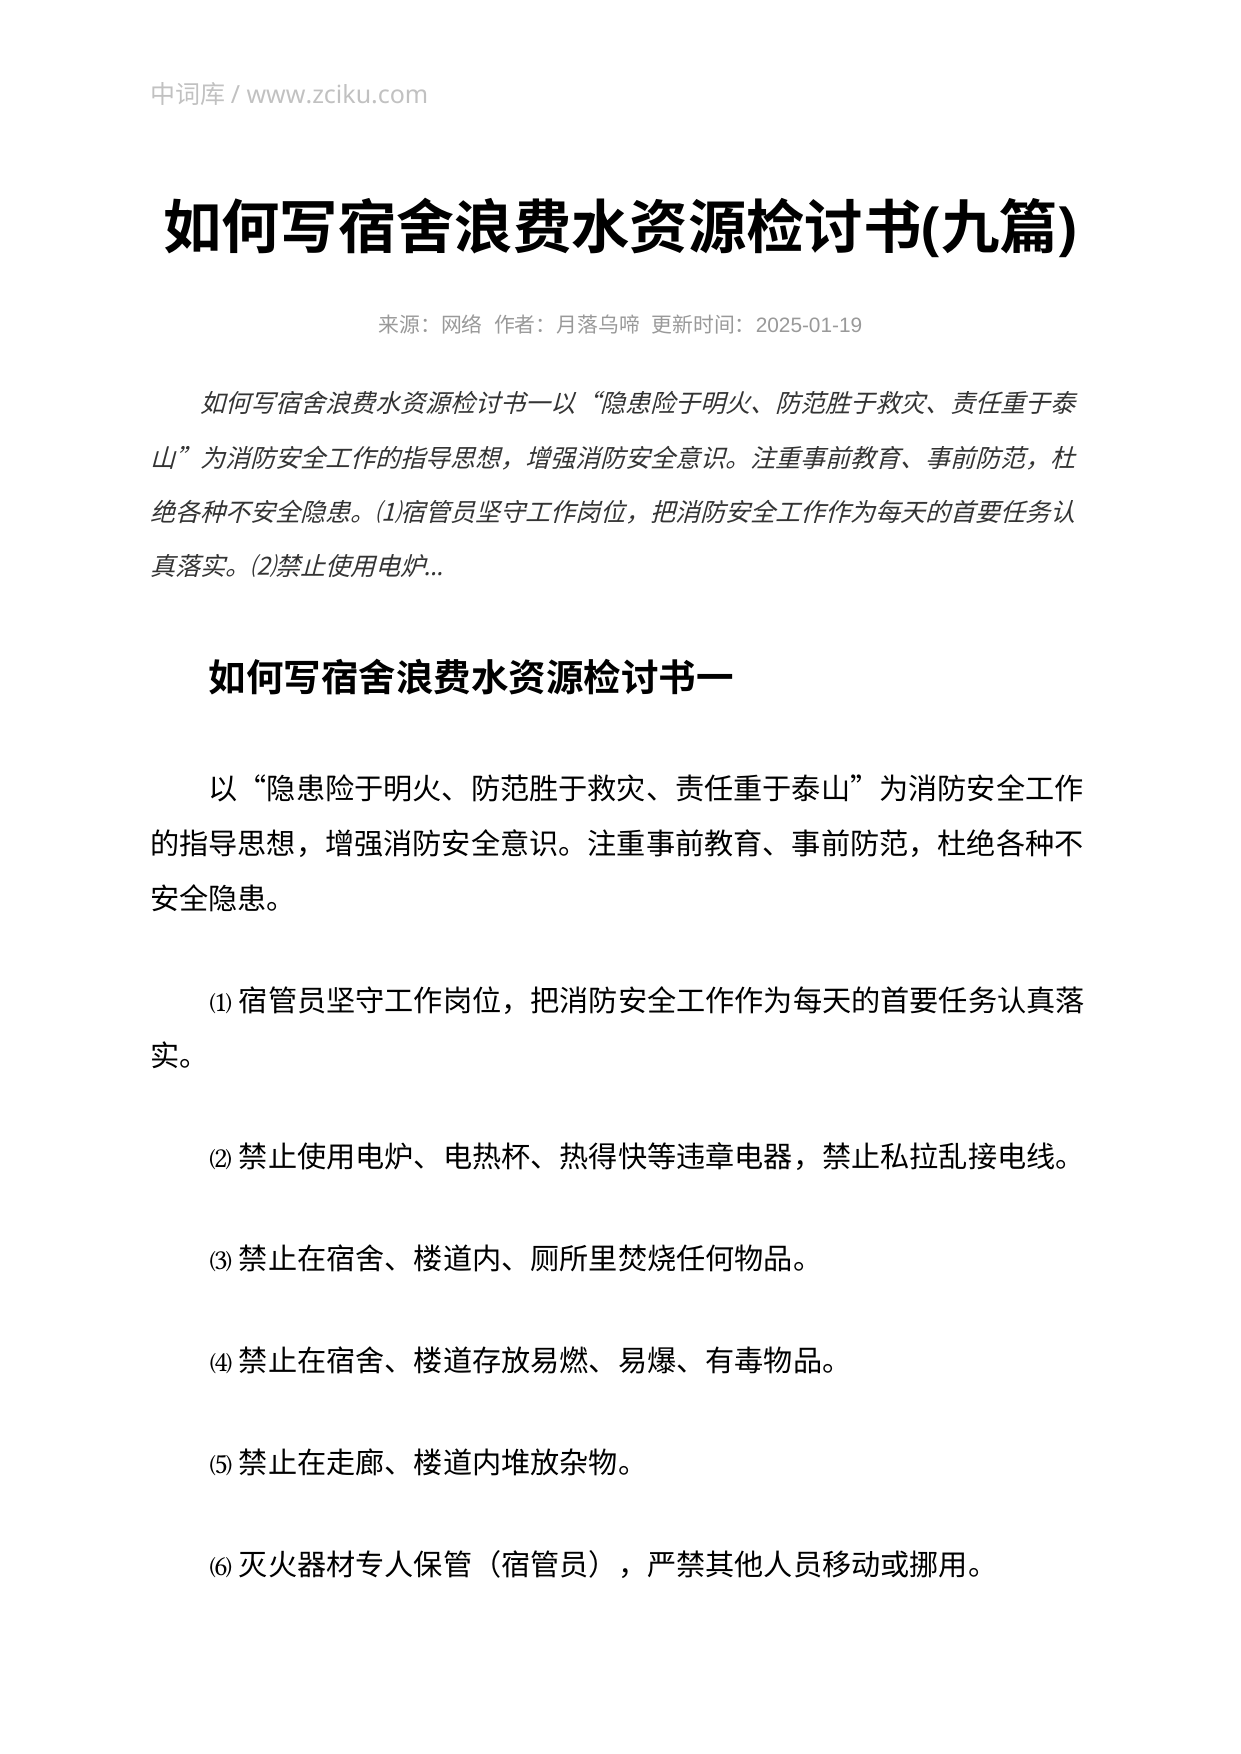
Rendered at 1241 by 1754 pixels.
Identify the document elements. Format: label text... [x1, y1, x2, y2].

text ⑹灭火器材专人保管（宿管员），严禁其他人员移动或挪用。 [150, 1542, 1090, 1584]
text ⑶禁止在宿舍、楼道内、厕所里焚烧任何物品。 [150, 1236, 1090, 1278]
text 来源：网络 作者：月落乌啼 更新时间：2025-01-19 [150, 313, 1090, 337]
text ⑴宿管员坚守工作岗位，把消防安全工作作为每天的首要任务认真落实。 [150, 977, 1090, 1074]
text ⑸禁止在走廊、楼道内堆放杂物。 [150, 1440, 1090, 1482]
text 如何写宿舍浪费水资源检讨书一以“隐患险于明火、防范胜于救灾、责任重于泰山”为消防安全工作的指导思想，增强消防安全意识。注重事前教育、事前防范，杜绝各种不安全隐患。⑴宿管员坚守工作岗位，把消防安全工作作为每天的首要任务认真落实。⑵禁止使用电炉... [150, 384, 1090, 583]
text ⑵禁止使用电炉、电热杯、热得快等违章电器，禁止私拉乱接电线。 [150, 1134, 1090, 1176]
subtitle 如何写宿舍浪费水资源检讨书(九篇) [150, 181, 1090, 266]
text 以“隐患险于明火、防范胜于救灾、责任重于泰山”为消防安全工作的指导思想，增强消防安全意识。注重事前教育、事前防范，杜绝各种不安全隐患。 [150, 766, 1090, 918]
text 如何写宿舍浪费水资源检讨书一 [150, 648, 1090, 702]
text ⑷禁止在宿舍、楼道存放易燃、易爆、有毒物品。 [150, 1338, 1090, 1380]
